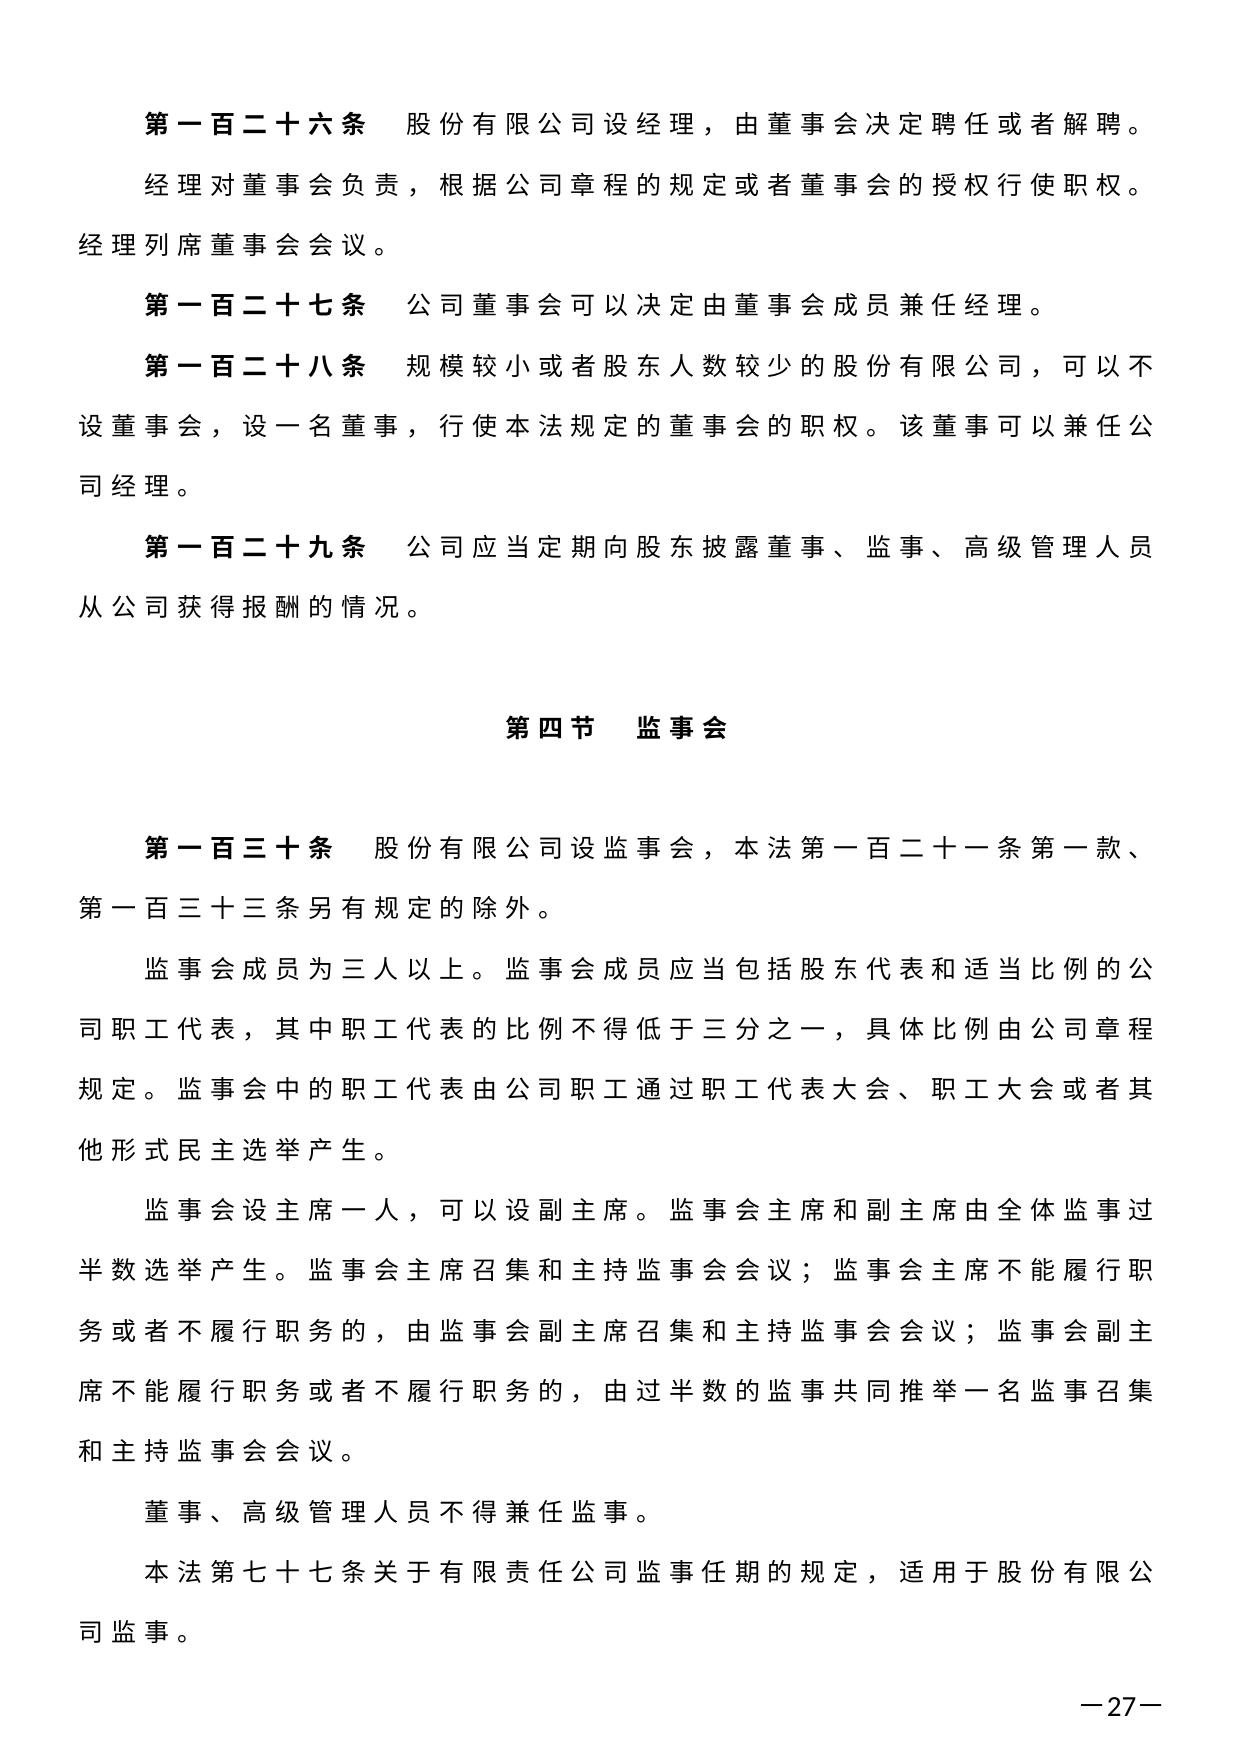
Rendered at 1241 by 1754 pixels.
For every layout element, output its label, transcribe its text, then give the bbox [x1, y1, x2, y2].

text 董事、高级管理人员不得兼任监事。 [79, 1480, 1161, 1540]
text 第一百二十八条 规模较小或者股东人数较少的股份有限公司，可以不设董事会，设一名董事，行使本法规定的董事会的职权。该董事可以兼任公司经理。 [79, 334, 1161, 515]
text 本法第七十七条关于有限责任公司监事任期的规定，适用于股份有限公司监事。 [79, 1540, 1161, 1661]
text 第一百二十六条 股份有限公司设经理，由董事会决定聘任或者解聘。 [79, 93, 1161, 153]
text 第一百三十条 股份有限公司设监事会，本法第一百二十一条第一款、第一百三十三条另有规定的除外。 [79, 817, 1161, 937]
text 监事会设主席一人，可以设副主席。监事会主席和副主席由全体监事过半数选举产生。监事会主席召集和主持监事会会议；监事会主席不能履行职务或者不履行职务的，由监事会副主席召集和主持监事会会议；监事会副主席不能履行职务或者不履行职务的，由过半数的监事共同推举一名监事召集和主持监事会会议。 [79, 1178, 1161, 1480]
text 第一百二十九条 公司应当定期向股东披露董事、监事、高级管理人员从公司获得报酬的情况。 [79, 515, 1161, 636]
text 第四节 监事会 [79, 696, 1161, 756]
text 经理对董事会负责，根据公司章程的规定或者董事会的授权行使职权。经理列席董事会会议。 [79, 153, 1161, 274]
text 第一百二十七条 公司董事会可以决定由董事会成员兼任经理。 [79, 274, 1161, 334]
text 监事会成员为三人以上。监事会成员应当包括股东代表和适当比例的公司职工代表，其中职工代表的比例不得低于三分之一，具体比例由公司章程规定。监事会中的职工代表由公司职工通过职工代表大会、职工大会或者其他形式民主选举产生。 [79, 937, 1161, 1178]
